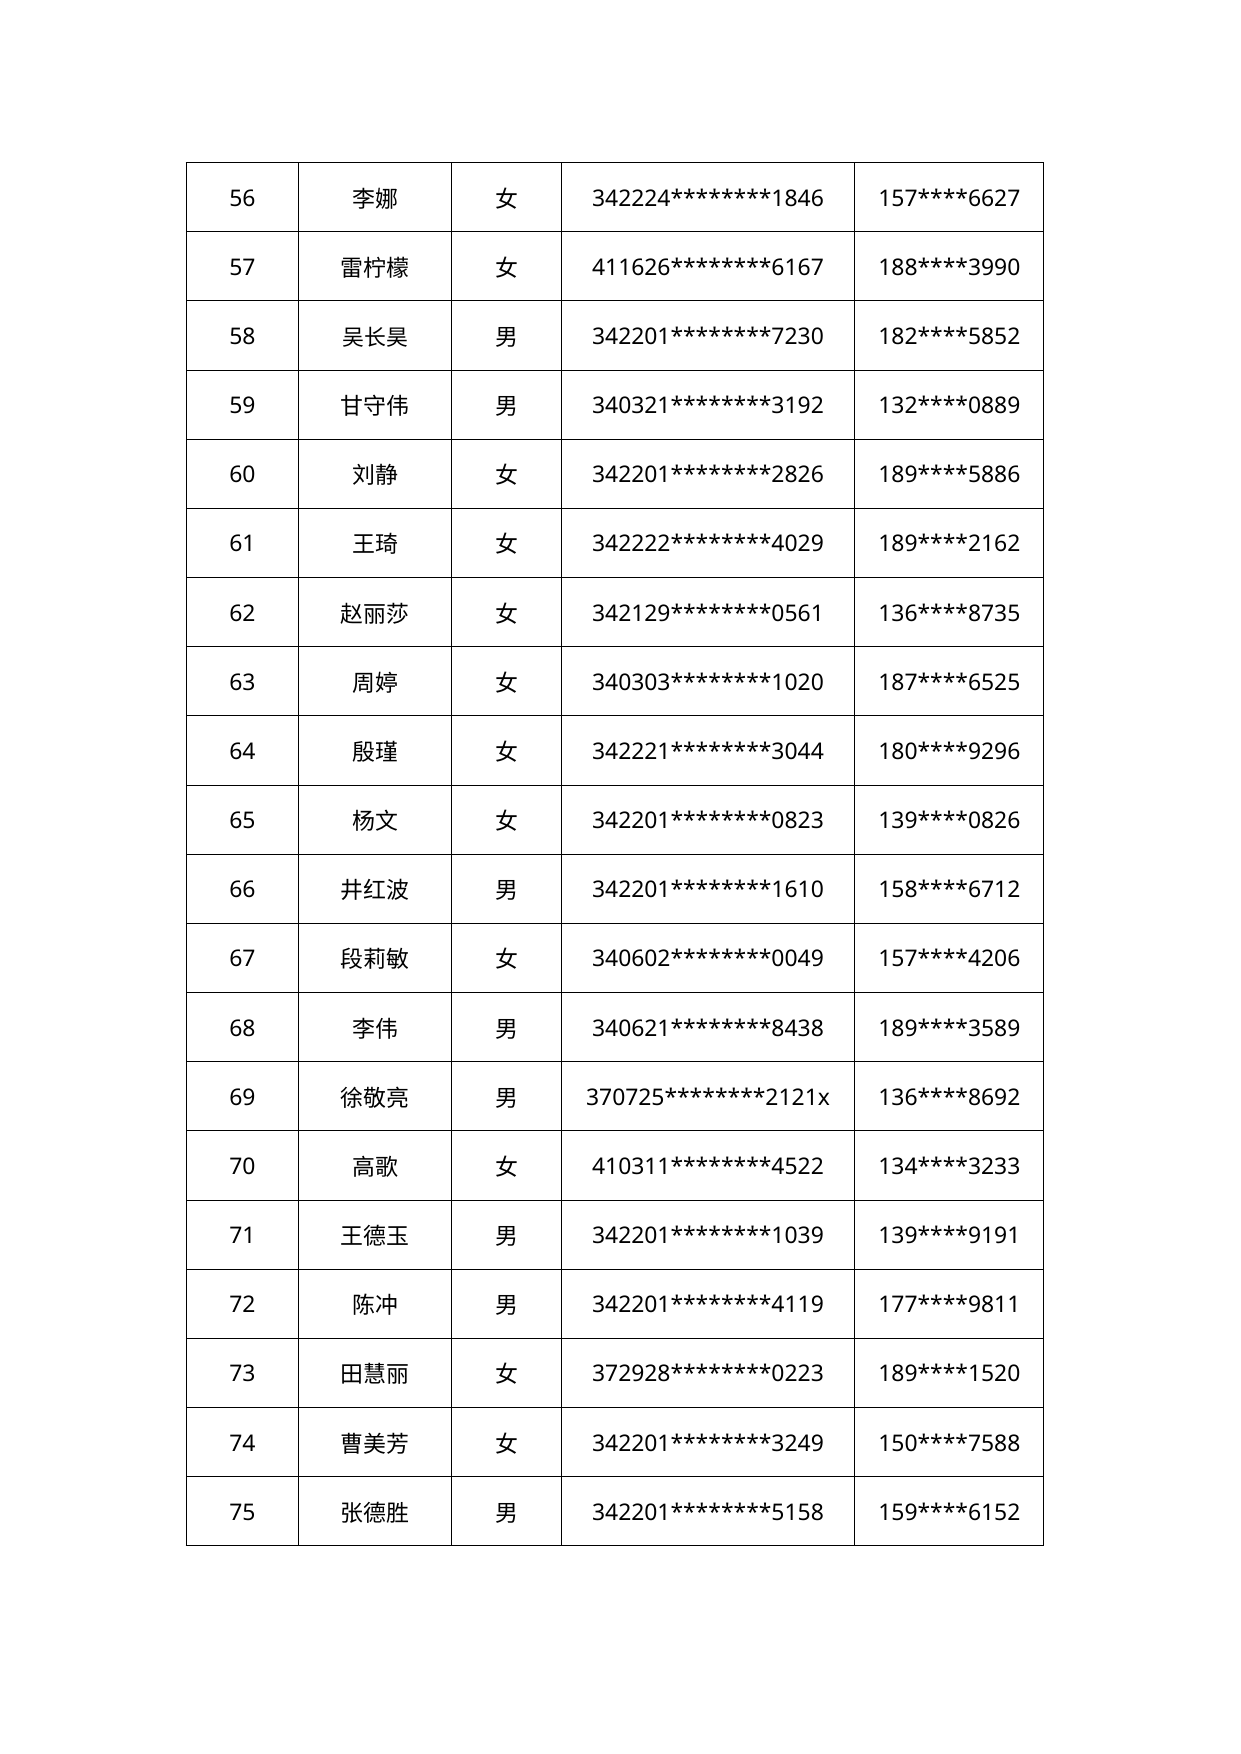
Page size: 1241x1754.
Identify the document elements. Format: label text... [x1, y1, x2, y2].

table_cell 男 [452, 855, 561, 923]
table_cell 男 [452, 993, 561, 1061]
table_cell 136****8735 [855, 578, 1043, 646]
table_cell 女 [452, 509, 561, 577]
table_cell 女 [452, 440, 561, 508]
table_cell 71 [187, 1201, 298, 1269]
table_cell 67 [187, 924, 298, 992]
table_cell 李伟 [299, 993, 451, 1061]
table_cell 田慧丽 [299, 1339, 451, 1407]
table_cell 187****6525 [855, 647, 1043, 715]
table_cell 150****7588 [855, 1408, 1043, 1476]
table_cell 64 [187, 716, 298, 784]
table_cell 342201********3249 [562, 1408, 854, 1476]
table_cell 57 [187, 232, 298, 300]
table_cell 王琦 [299, 509, 451, 577]
table_cell 女 [452, 232, 561, 300]
table_cell 男 [452, 1270, 561, 1338]
table_cell 56 [187, 163, 298, 231]
table_cell 66 [187, 855, 298, 923]
table_cell 340621********8438 [562, 993, 854, 1061]
table_cell 180****9296 [855, 716, 1043, 784]
table_cell 女 [452, 163, 561, 231]
table_cell 342224********1846 [562, 163, 854, 231]
table_cell 女 [452, 578, 561, 646]
table_cell 女 [452, 1408, 561, 1476]
table_cell 139****0826 [855, 786, 1043, 854]
table_cell 62 [187, 578, 298, 646]
table_cell 甘守伟 [299, 371, 451, 439]
table_cell 72 [187, 1270, 298, 1338]
table_cell 徐敬亮 [299, 1062, 451, 1130]
table_cell 74 [187, 1408, 298, 1476]
table_cell 411626********6167 [562, 232, 854, 300]
table_cell 132****0889 [855, 371, 1043, 439]
table_cell 342201********4119 [562, 1270, 854, 1338]
table_cell 刘静 [299, 440, 451, 508]
table_cell 女 [452, 786, 561, 854]
table_cell 65 [187, 786, 298, 854]
table_cell 王德玉 [299, 1201, 451, 1269]
table_cell 女 [452, 1339, 561, 1407]
table_cell 157****6627 [855, 163, 1043, 231]
table_cell 男 [452, 1062, 561, 1130]
table_cell 陈冲 [299, 1270, 451, 1338]
table_cell 63 [187, 647, 298, 715]
table_cell 58 [187, 301, 298, 369]
table_cell 男 [452, 371, 561, 439]
table_cell 177****9811 [855, 1270, 1043, 1338]
table_cell 139****9191 [855, 1201, 1043, 1269]
table_cell 雷柠檬 [299, 232, 451, 300]
table_cell 73 [187, 1339, 298, 1407]
table_cell 340321********3192 [562, 371, 854, 439]
table_cell 342201********7230 [562, 301, 854, 369]
table_cell 342201********5158 [562, 1477, 854, 1545]
table_cell 70 [187, 1131, 298, 1199]
table_cell 342221********3044 [562, 716, 854, 784]
table_cell 男 [452, 1201, 561, 1269]
table_cell 189****3589 [855, 993, 1043, 1061]
table_cell 189****1520 [855, 1339, 1043, 1407]
table_cell 男 [452, 301, 561, 369]
table_cell 342222********4029 [562, 509, 854, 577]
table_cell 188****3990 [855, 232, 1043, 300]
table_cell 59 [187, 371, 298, 439]
table_cell 61 [187, 509, 298, 577]
table_cell 高歌 [299, 1131, 451, 1199]
table_cell 曹美芳 [299, 1408, 451, 1476]
table_cell 342201********1039 [562, 1201, 854, 1269]
table_cell 周婷 [299, 647, 451, 715]
table_cell 342129********0561 [562, 578, 854, 646]
table_cell 342201********1610 [562, 855, 854, 923]
table_cell 370725********2121x [562, 1062, 854, 1130]
table_cell 134****3233 [855, 1131, 1043, 1199]
table_cell 男 [452, 1477, 561, 1545]
table_cell 136****8692 [855, 1062, 1043, 1130]
table_cell 340303********1020 [562, 647, 854, 715]
table_cell 157****4206 [855, 924, 1043, 992]
table_cell 段莉敏 [299, 924, 451, 992]
table_cell 342201********2826 [562, 440, 854, 508]
table_cell 赵丽莎 [299, 578, 451, 646]
table_cell 殷瑾 [299, 716, 451, 784]
table_cell 159****6152 [855, 1477, 1043, 1545]
table_cell 杨文 [299, 786, 451, 854]
table_cell 410311********4522 [562, 1131, 854, 1199]
table_cell 182****5852 [855, 301, 1043, 369]
table_cell 340602********0049 [562, 924, 854, 992]
table_cell 372928********0223 [562, 1339, 854, 1407]
table_cell 李娜 [299, 163, 451, 231]
table_cell 75 [187, 1477, 298, 1545]
table_cell 女 [452, 647, 561, 715]
table_cell 吴长昊 [299, 301, 451, 369]
table_cell 井红波 [299, 855, 451, 923]
table_cell 张德胜 [299, 1477, 451, 1545]
table_cell 158****6712 [855, 855, 1043, 923]
table_cell 68 [187, 993, 298, 1061]
table_cell 189****5886 [855, 440, 1043, 508]
table_cell 女 [452, 924, 561, 992]
table_cell 69 [187, 1062, 298, 1130]
table_cell 342201********0823 [562, 786, 854, 854]
table_cell 60 [187, 440, 298, 508]
table_cell 189****2162 [855, 509, 1043, 577]
table_cell 女 [452, 716, 561, 784]
table_cell 女 [452, 1131, 561, 1199]
